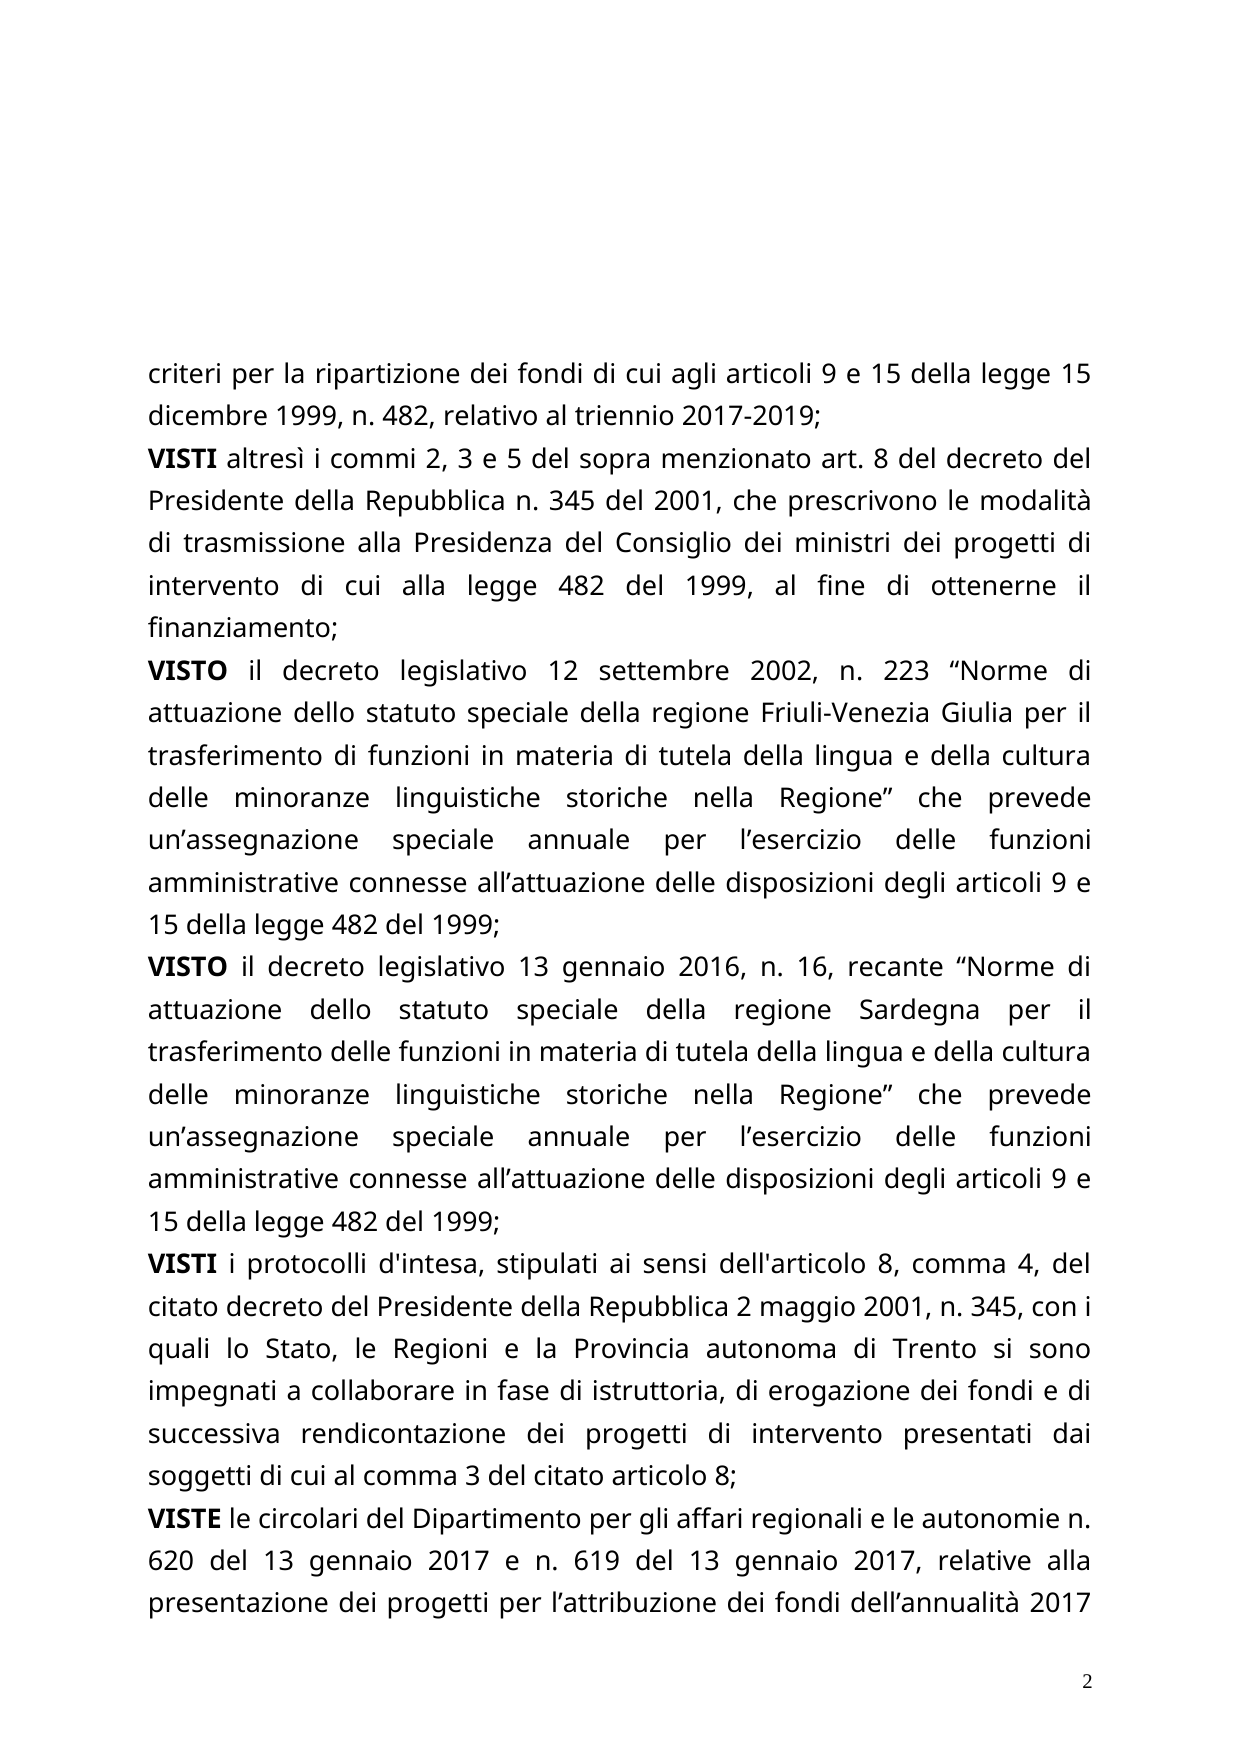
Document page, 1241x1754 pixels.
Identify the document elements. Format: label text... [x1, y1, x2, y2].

text VISTI altresì i commi 2, 3 e 5 del sopra menzionato art. 8 del decreto del Presidente della Repubblica n. 345 del 2001, che prescrivono le modalità di trasmissione alla Presidenza del Consiglio dei ministri dei progetti di intervento di cui alla legge 482 del 1999, al fine di ottenerne il finanziamento; [148, 439, 1093, 646]
text VISTO il decreto legislativo 13 gennaio 2016, n. 16, recante “Norme di attuazione dello statuto speciale della regione Sardegna per il trasferimento delle funzioni in materia di tutela della lingua e della cultura delle minoranze linguistiche storiche nella Regione” che prevede un’assegnazione speciale annuale per l’esercizio delle funzioni amministrative connesse all’attuazione delle disposizioni degli articoli 9 e 15 della legge 482 del 1999; [148, 948, 1093, 1239]
text VISTO il decreto legislativo 12 settembre 2002, n. 223 “Norme di attuazione dello statuto speciale della regione Friuli-Venezia Giulia per il trasferimento di funzioni in materia di tutela della lingua e della cultura delle minoranze linguistiche storiche nella Regione” che prevede un’assegnazione speciale annuale per l’esercizio delle funzioni amministrative connesse all’attuazione delle disposizioni degli articoli 9 e 15 della legge 482 del 1999; [148, 651, 1093, 942]
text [148, 1499, 1093, 1621]
text VISTI i protocolli d'intesa, stipulati ai sensi dell'articolo 8, comma 4, del citato decreto del Presidente della Repubblica 2 maggio 2001, n. 345, con i quali lo Stato, le Regioni e autonoma di Trento si sono impegnati a collaborare in fase di istruttoria, di erogazione dei fondi e di successiva rendicontazione dei progetti di intervento presentati dai soggetti di cui al comma 3 del citato articolo 8; [148, 1245, 1093, 1493]
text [148, 354, 1093, 434]
